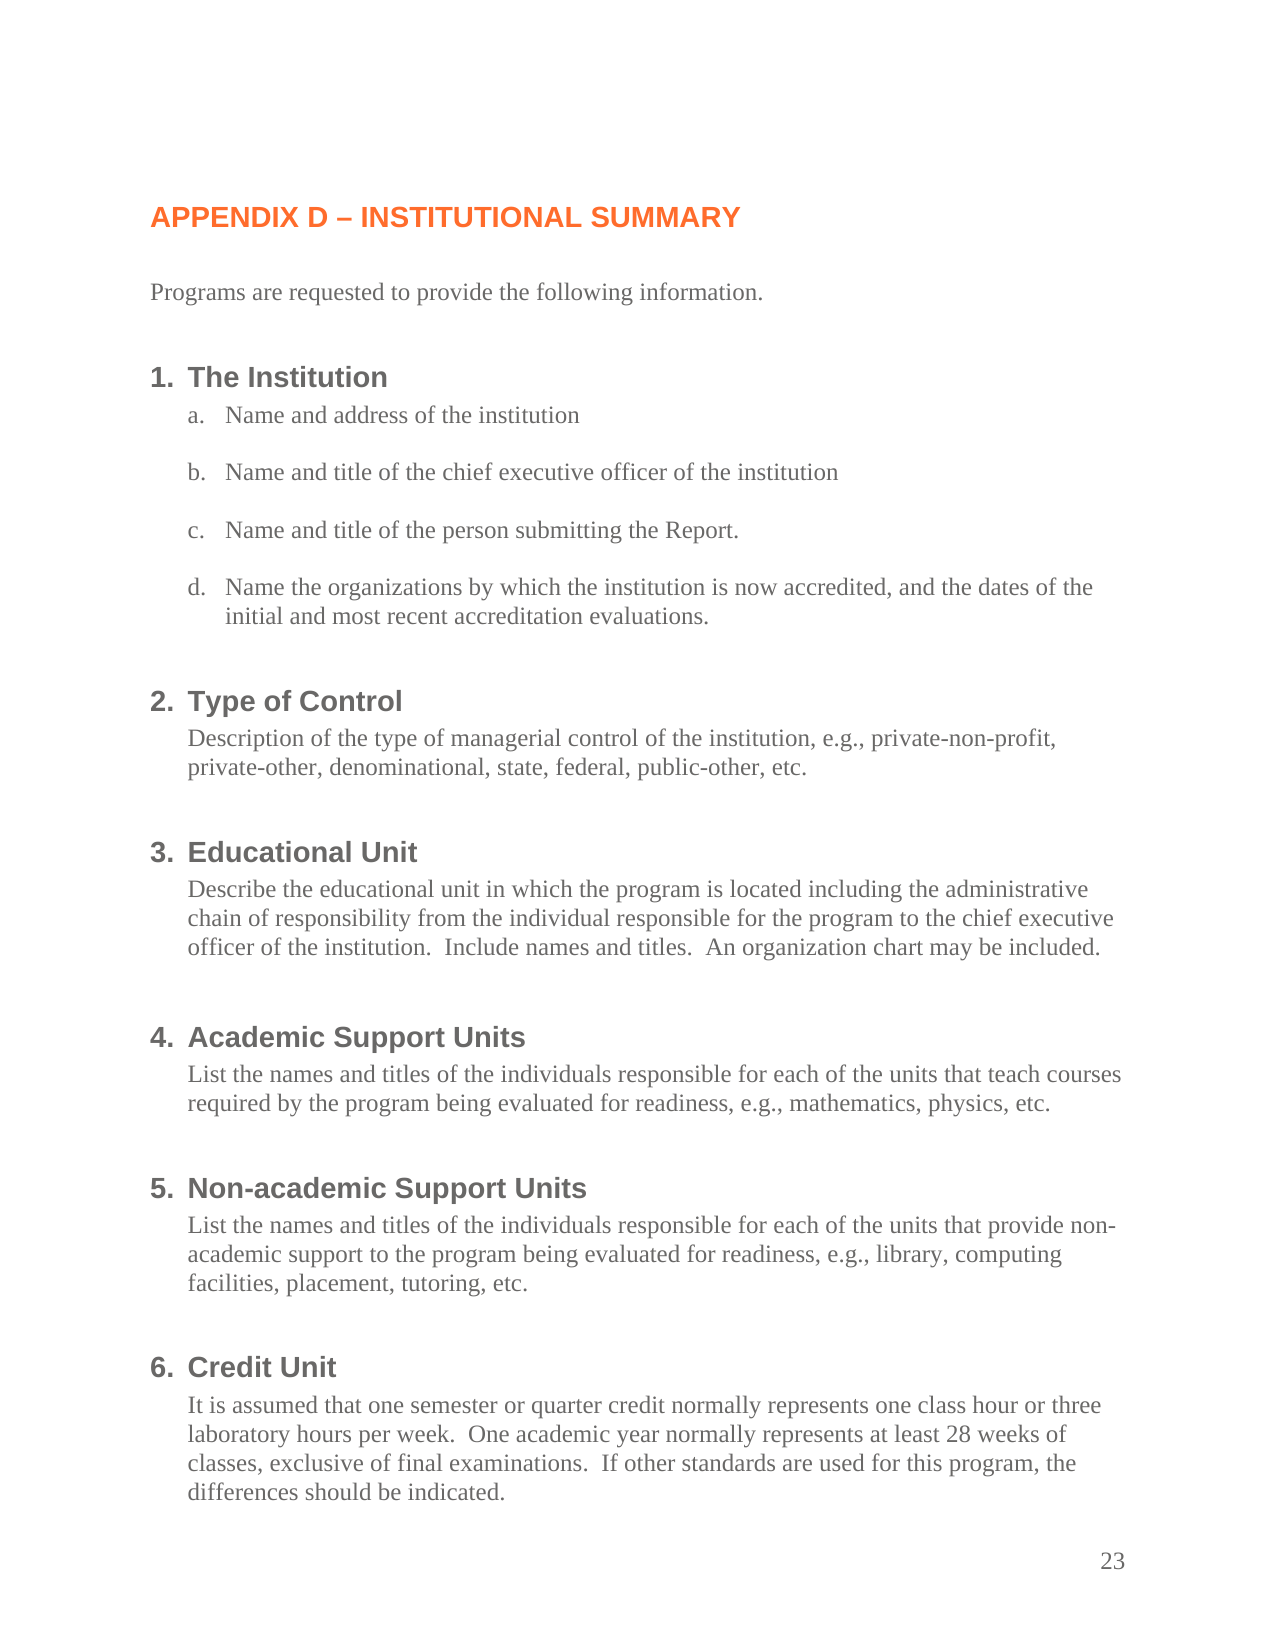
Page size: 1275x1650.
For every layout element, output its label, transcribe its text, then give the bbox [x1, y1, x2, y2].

list Name and title of the person submitting the Report. [187, 515, 1125, 543]
text Describe the educational unit in which the program is located including the administrative chain of responsibility from the individual responsible for the program to the chief executive officer of the institution. Include names and titles. An organization chart may be included. [187, 874, 1125, 961]
text List the names and titles of the individuals responsible for each of the units that provide non-academic support to the program being evaluated for readiness, e.g., library, computing facilities, placement, tutoring, etc. [187, 1211, 1125, 1297]
list Name and address of the institution [187, 400, 1125, 428]
list Name and title of the chief executive officer of the institution [187, 457, 1125, 486]
subtitle Type of Control [150, 683, 1125, 717]
text It is assumed that one semester or quarter credit normally represents one class hour or three laboratory hours per week. One academic year normally represents at least 28 weeks of classes, exclusive of final examinations. If other standards are used for this program, the differences should be indicated. [187, 1390, 1125, 1505]
subtitle Educational Unit [150, 834, 1125, 868]
subtitle Non-academic Support Units [150, 1171, 1125, 1204]
subtitle Credit Unit [150, 1351, 1125, 1384]
subtitle The Institution [150, 360, 1125, 393]
subtitle Academic Support Units [150, 1020, 1125, 1053]
list Name the organizations by which the institution is now accredited, and the dates of the initial and most recent accreditation evaluations. [187, 572, 1125, 630]
text List the names and titles of the individuals responsible for each of the units that teach courses required by the program being evaluated for readiness, e.g., mathematics, physics, etc. [187, 1059, 1125, 1117]
text Description of the type of managerial control of the institution, e.g., private-non-profit, private-other, denominational, state, federal, public-other, etc. [187, 723, 1125, 781]
text Programs are requested to provide the following information. [150, 277, 1125, 306]
subtitle Appendix D – Institutional Summary [150, 200, 1125, 233]
